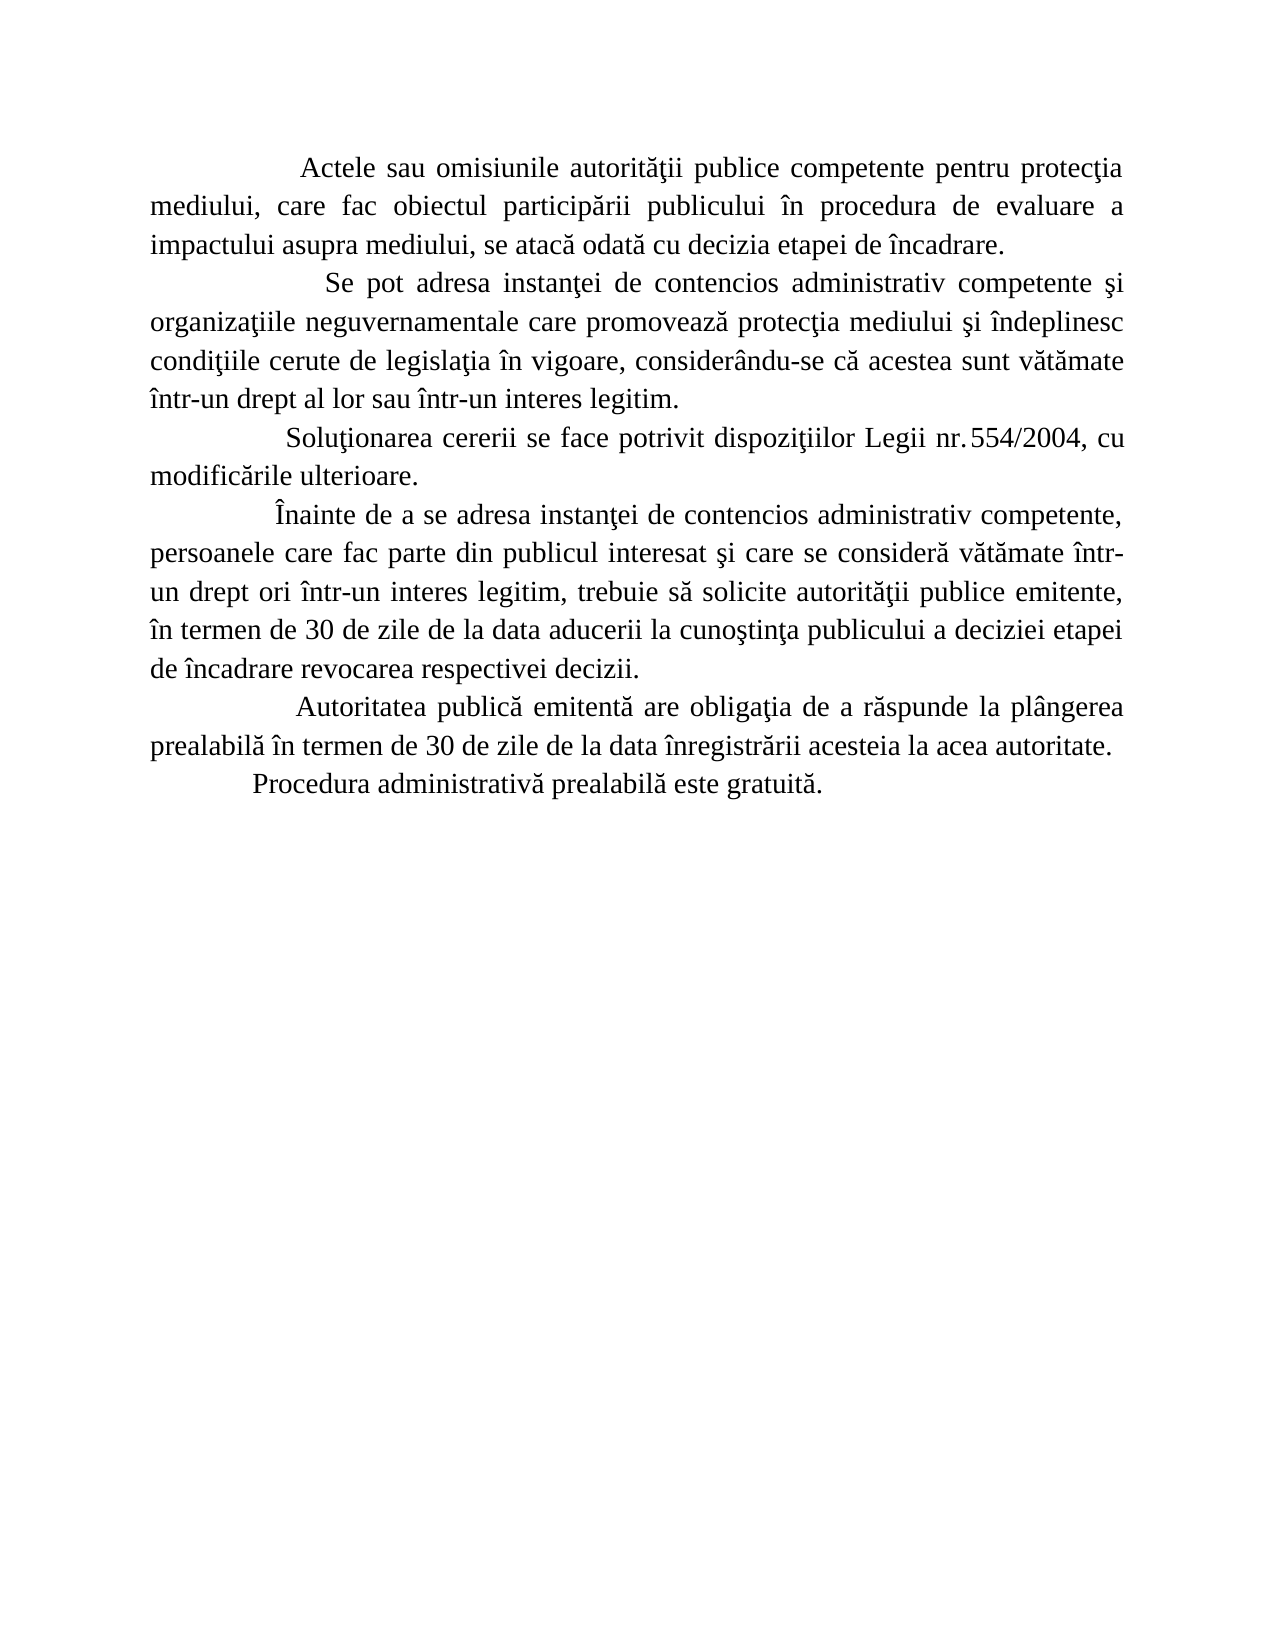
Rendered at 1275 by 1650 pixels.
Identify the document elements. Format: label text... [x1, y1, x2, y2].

text Se pot adresa instanţei de contencios administrativ competente şi organizaţiile neguvernamentale care promovează protecţia mediului şi îndeplinesc condiţiile cerute de legislaţia în vigoare, considerându-se că acestea sunt vătămate într-un drept al lor sau într-un interes legitim. [150, 266, 1125, 415]
text Înainte de a se adresa instanţei de contencios administrativ competente, persoanele care fac parte din publicul interesat şi care se consideră vătămate într-un drept ori într-un interes legitim, trebuie să solicite autorităţii publice emitente, în termen de 30 de zile de la data aducerii la cunoştinţa publicului a deciziei etapei de încadrare revocarea respectivei decizii. [150, 497, 1125, 684]
text Soluţionarea cererii se face potrivit dispoziţiilor Legii nr.554/2004, cu modificările ulterioare. [150, 420, 1125, 492]
text Autoritatea publică emitentă are obligaţia de a răspunde la plângerea prealabilă în termen de 30 de zile de la data înregistrării acesteia la acea autoritate. [150, 689, 1125, 762]
text Procedura administrativă prealabilă este gratuită. [150, 767, 1125, 800]
text Actele sau omisiunile autorităţii publice competente pentru protecţia mediului, care fac obiectul participării publicului în procedura de evaluare a impactului asupra mediului, se atacă odată cu decizia etapei de încadrare. [150, 150, 1125, 261]
